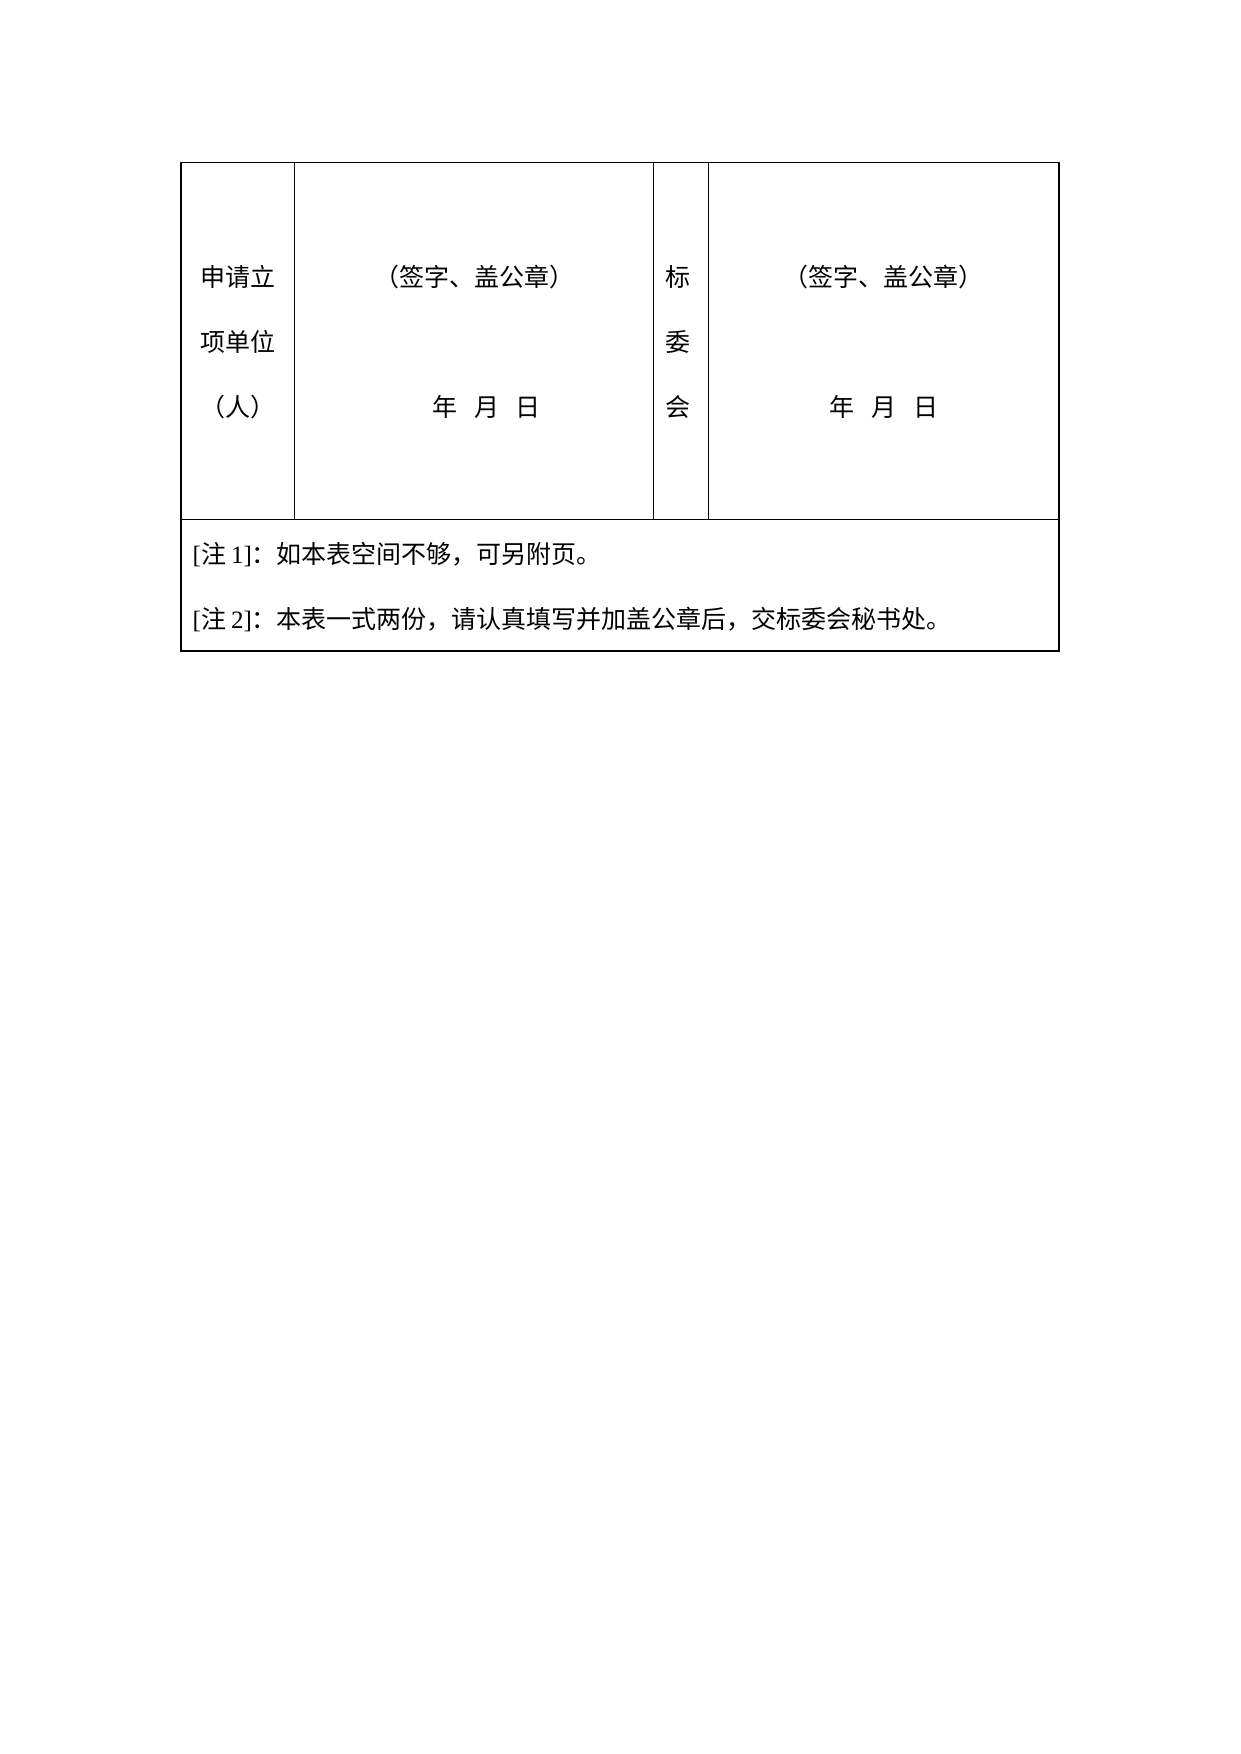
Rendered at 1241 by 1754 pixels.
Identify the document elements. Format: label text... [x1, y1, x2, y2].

table_cell 申请立项单位 （人） [182, 163, 294, 519]
table_cell （签字、盖公章） 年 月 日 [709, 163, 1058, 519]
table_cell （签字、盖公章） 年 月 日 [295, 163, 653, 519]
table_cell 标 委 会 [654, 163, 708, 519]
table_cell [注1]：如本表空间不够，可另附页。 [注2]：本表一式两份，请认真填写并加盖公章后，交标委会秘书处。 [182, 520, 1058, 650]
